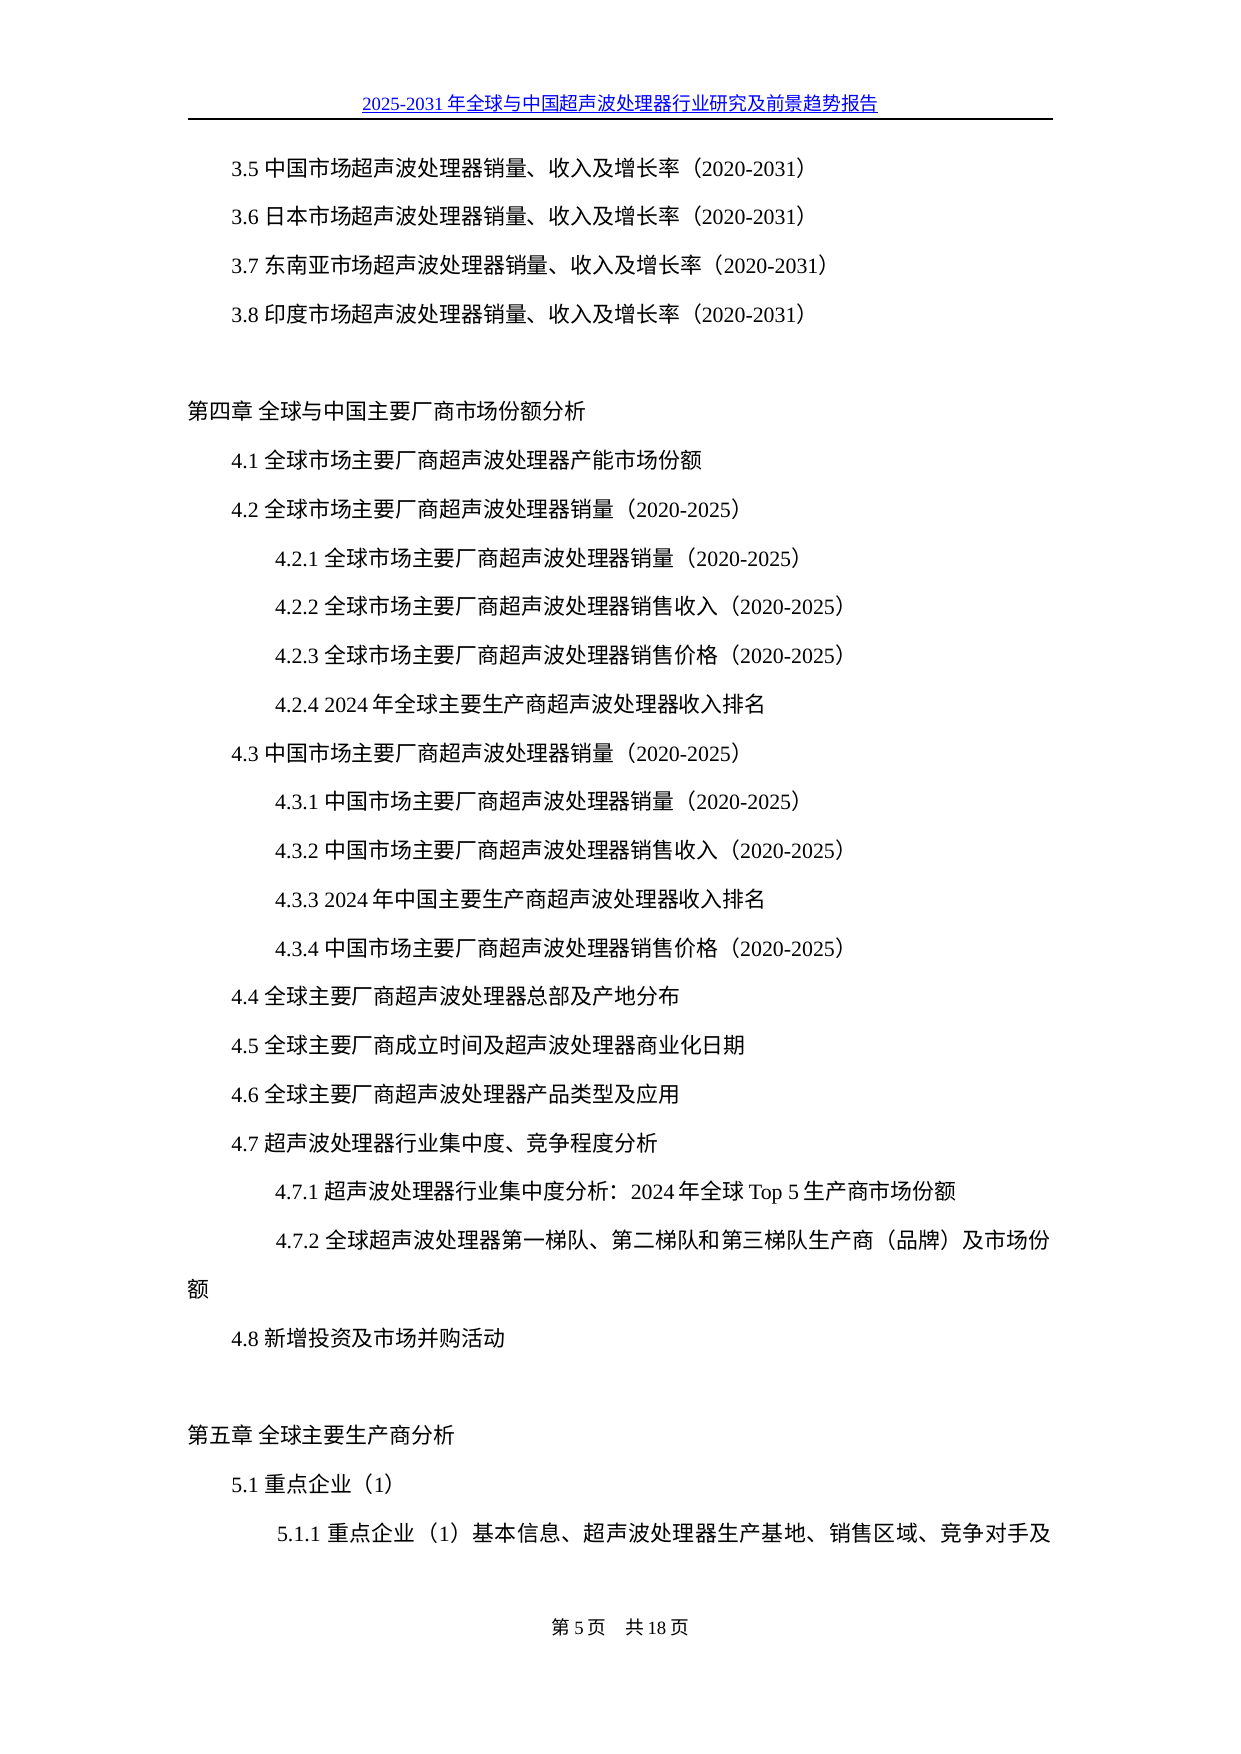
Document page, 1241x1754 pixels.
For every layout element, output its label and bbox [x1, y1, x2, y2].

text [187, 150, 1053, 1548]
